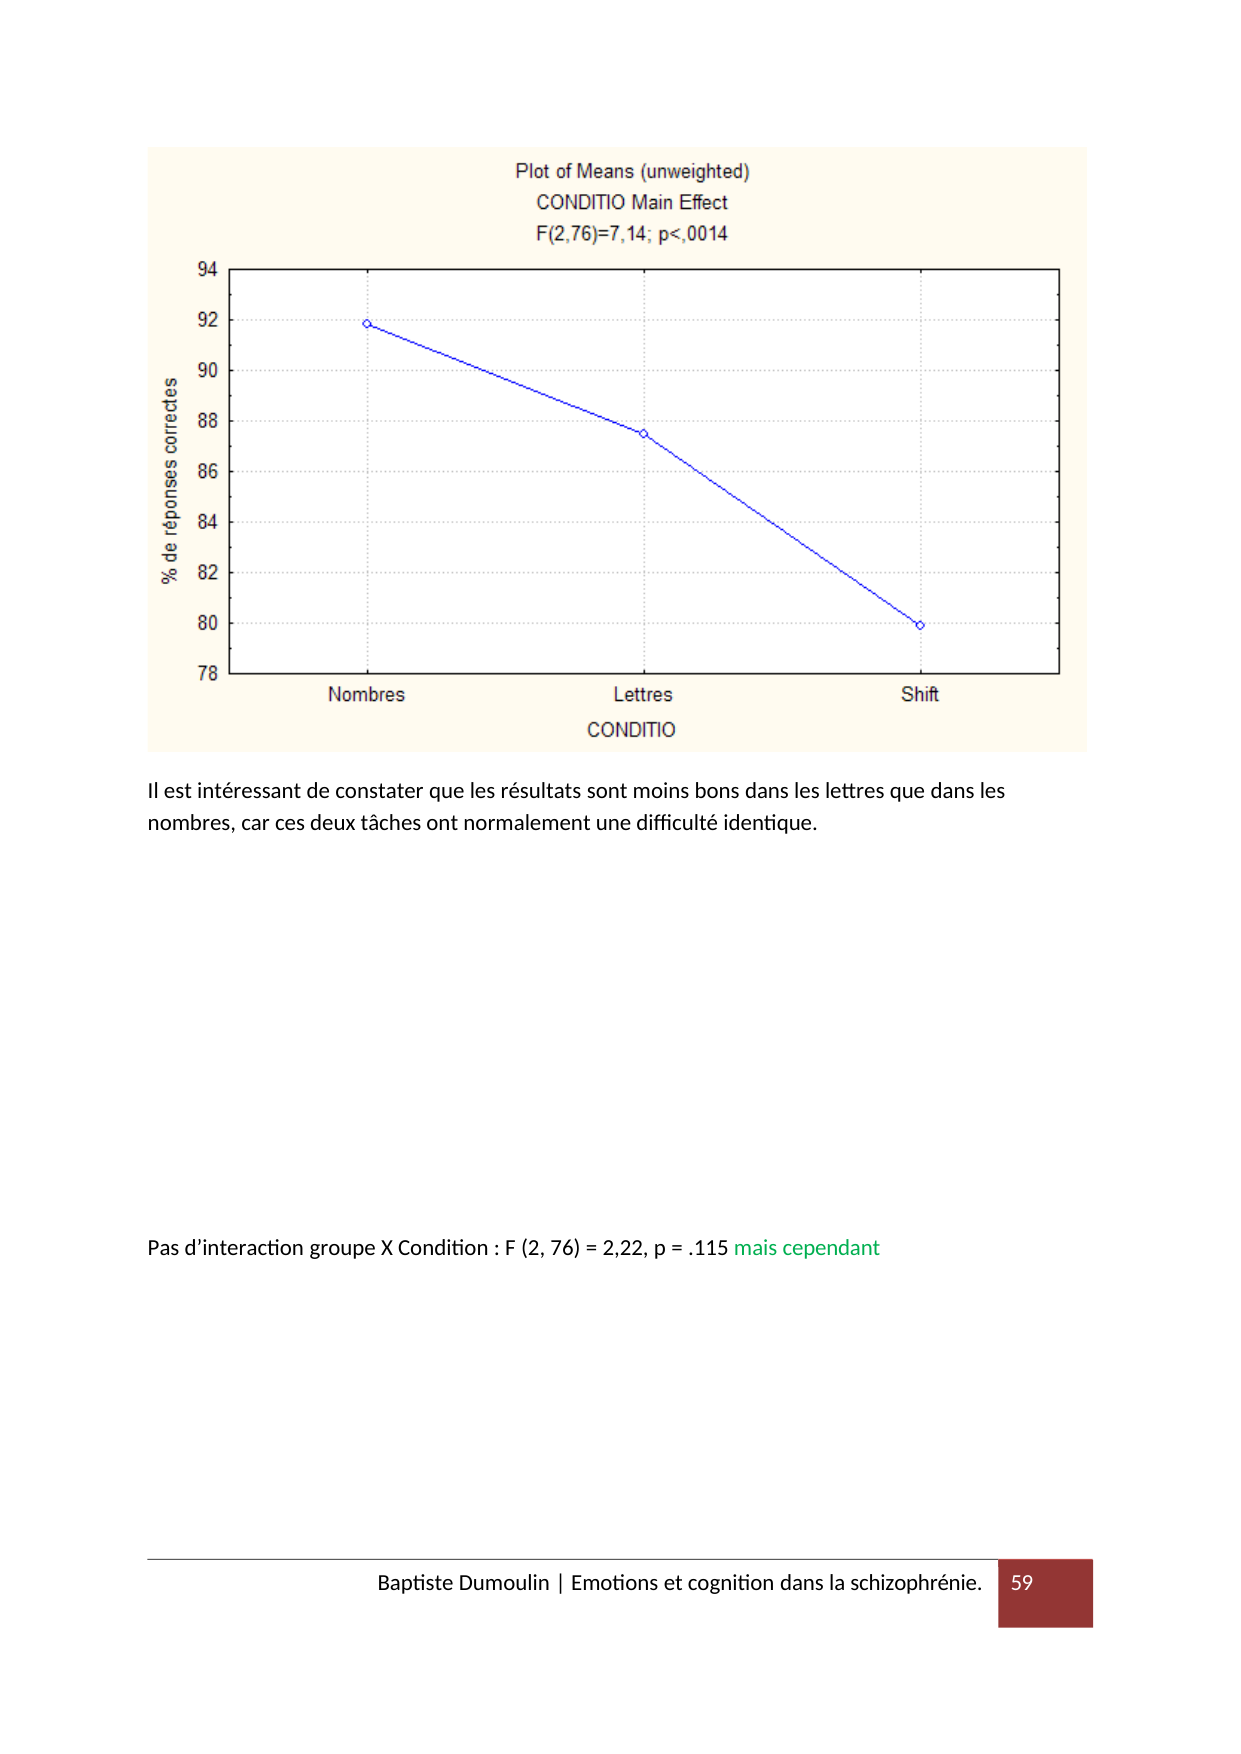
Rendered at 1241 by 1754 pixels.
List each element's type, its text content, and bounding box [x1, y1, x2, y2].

text Il est intéressant de constater que les résultats sont moins bons dans les lettres que dans les nombres, car ces deux tâches ont normalement une difficulté identique. [147, 776, 1082, 836]
text Pas d’interaction groupe X Condition : F (2, 76) = 2,22, p = .115 mais cependant [147, 1233, 1232, 1261]
picture [147, 147, 1087, 752]
